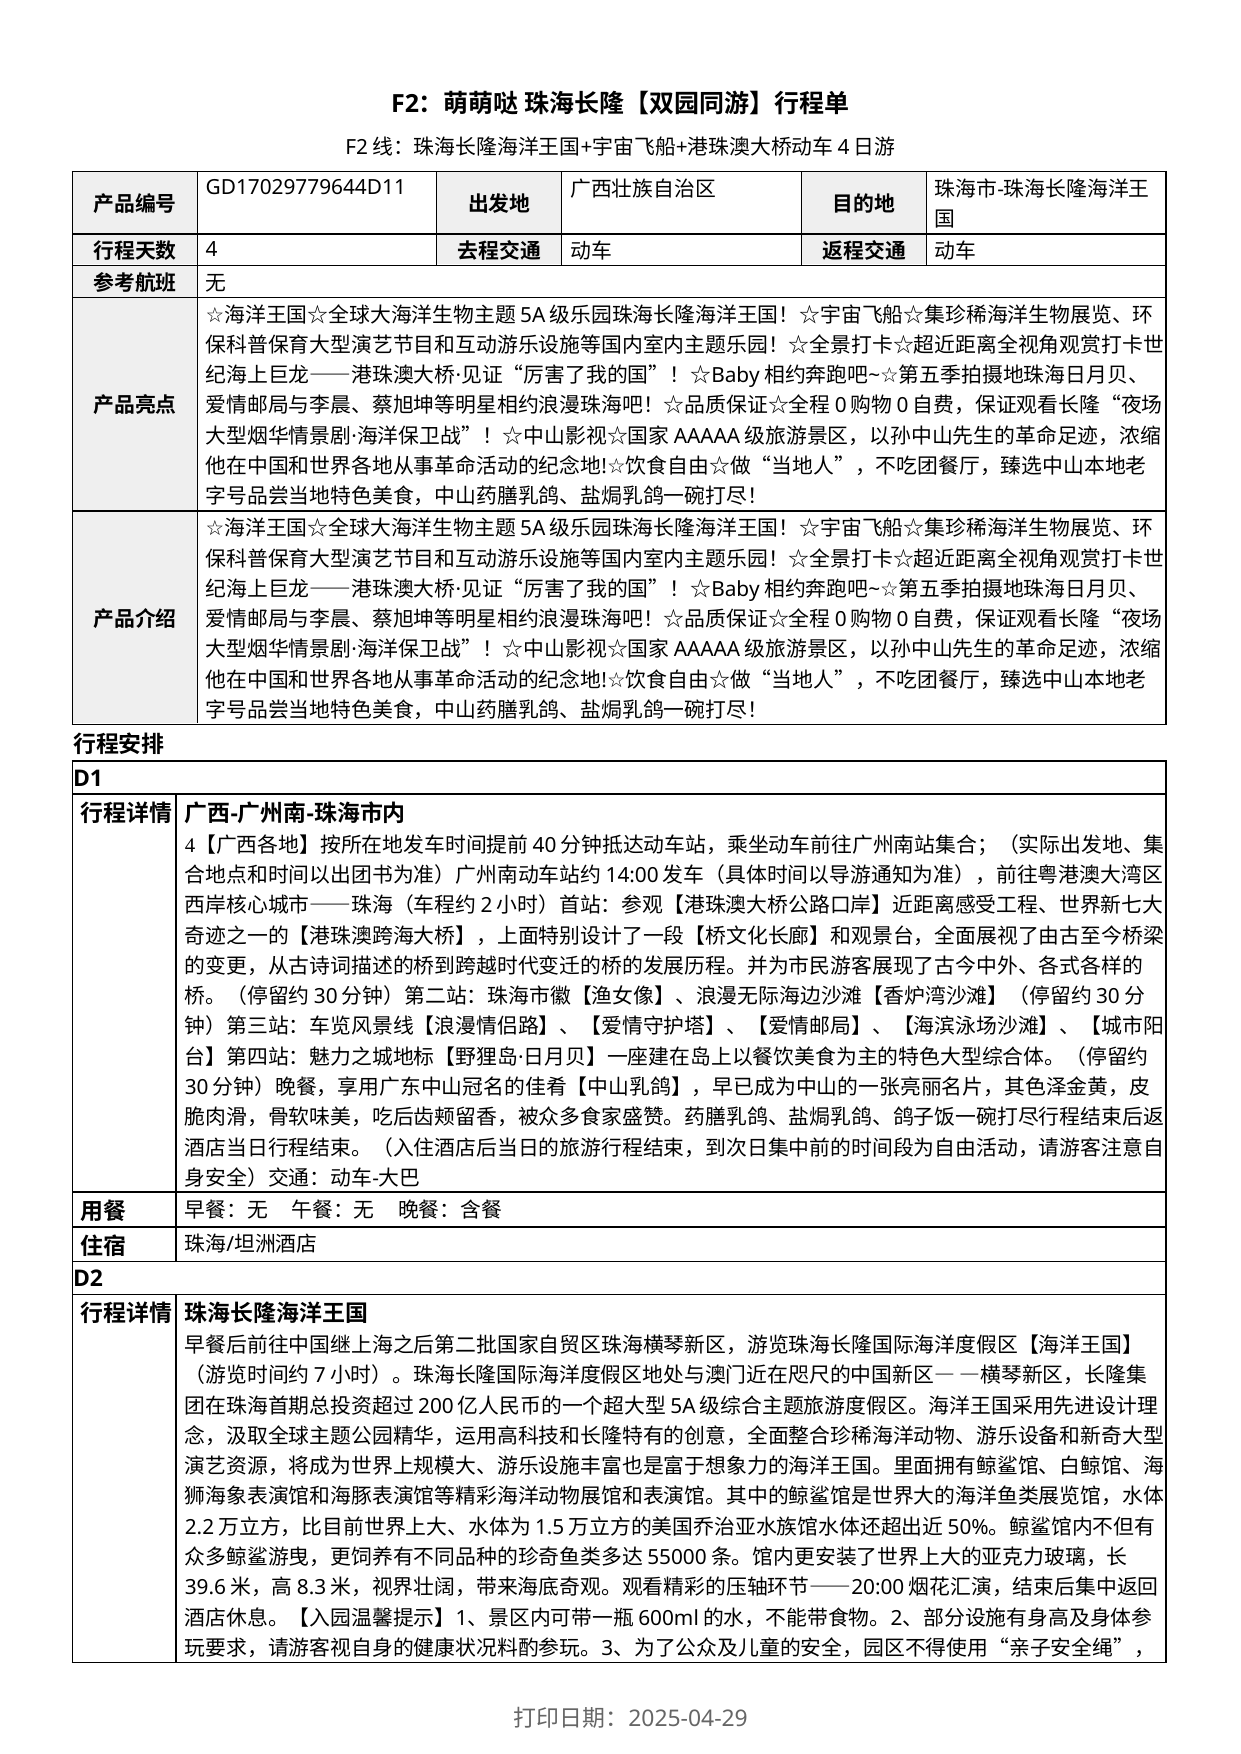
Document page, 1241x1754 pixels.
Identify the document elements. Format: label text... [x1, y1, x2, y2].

table_cell 用餐 [73, 1193, 175, 1226]
table_cell 返程交通 [802, 235, 926, 264]
table_cell 产品介绍 [73, 512, 197, 723]
table_cell 动车 [562, 235, 801, 264]
table_cell ☆海洋王国☆全球大海洋生物主题5A级乐园珠海长隆海洋王国！ [198, 298, 1165, 510]
table_cell 行程天数 [73, 235, 197, 264]
table_cell 去程交通 [437, 235, 561, 264]
table_cell 动车 [927, 235, 1165, 264]
table_cell 行程详情 [73, 1295, 175, 1661]
table_header D1 [73, 762, 1165, 793]
table_cell 住宿 [73, 1228, 175, 1261]
table_header 广西壮族自治区 [562, 172, 801, 233]
table_cell D2 [73, 1262, 1165, 1294]
table_cell 行程详情 [73, 795, 175, 1191]
table_cell 4 [198, 235, 436, 264]
table_cell 广西-广州南-珠海市内 【广西各地】按所在地发车时间提前40分钟抵达动车站，乘坐动车前往广州南站集合； [177, 795, 1165, 1191]
table_cell 早餐：无 午餐：无 晚餐：含餐 [177, 1193, 1165, 1226]
text F2：萌萌哒 珠海长隆【双园同游】行程单 [73, 83, 1167, 119]
table_header 出发地 [437, 172, 561, 233]
table_cell 珠海/坦洲酒店 [177, 1228, 1165, 1261]
table_header 珠海市-珠海长隆海洋王国 [927, 172, 1165, 233]
table_cell 产品亮点 [73, 298, 197, 510]
table_header GD17029779644D11 [198, 172, 436, 233]
text 行程安排 [73, 726, 1167, 759]
text F2线：珠海长隆海洋王国+宇宙飞船+港珠澳大桥动车4日游 [73, 130, 1167, 160]
table_cell 无 [198, 266, 1165, 296]
table_cell 参考航班 [73, 266, 197, 296]
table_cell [177, 1295, 1165, 1661]
table_header 目的地 [802, 172, 926, 233]
table_cell ☆海洋王国☆全球大海洋生物主题5A级乐园珠海长隆海洋王国！ [198, 512, 1165, 723]
table_header 产品编号 [73, 172, 197, 233]
